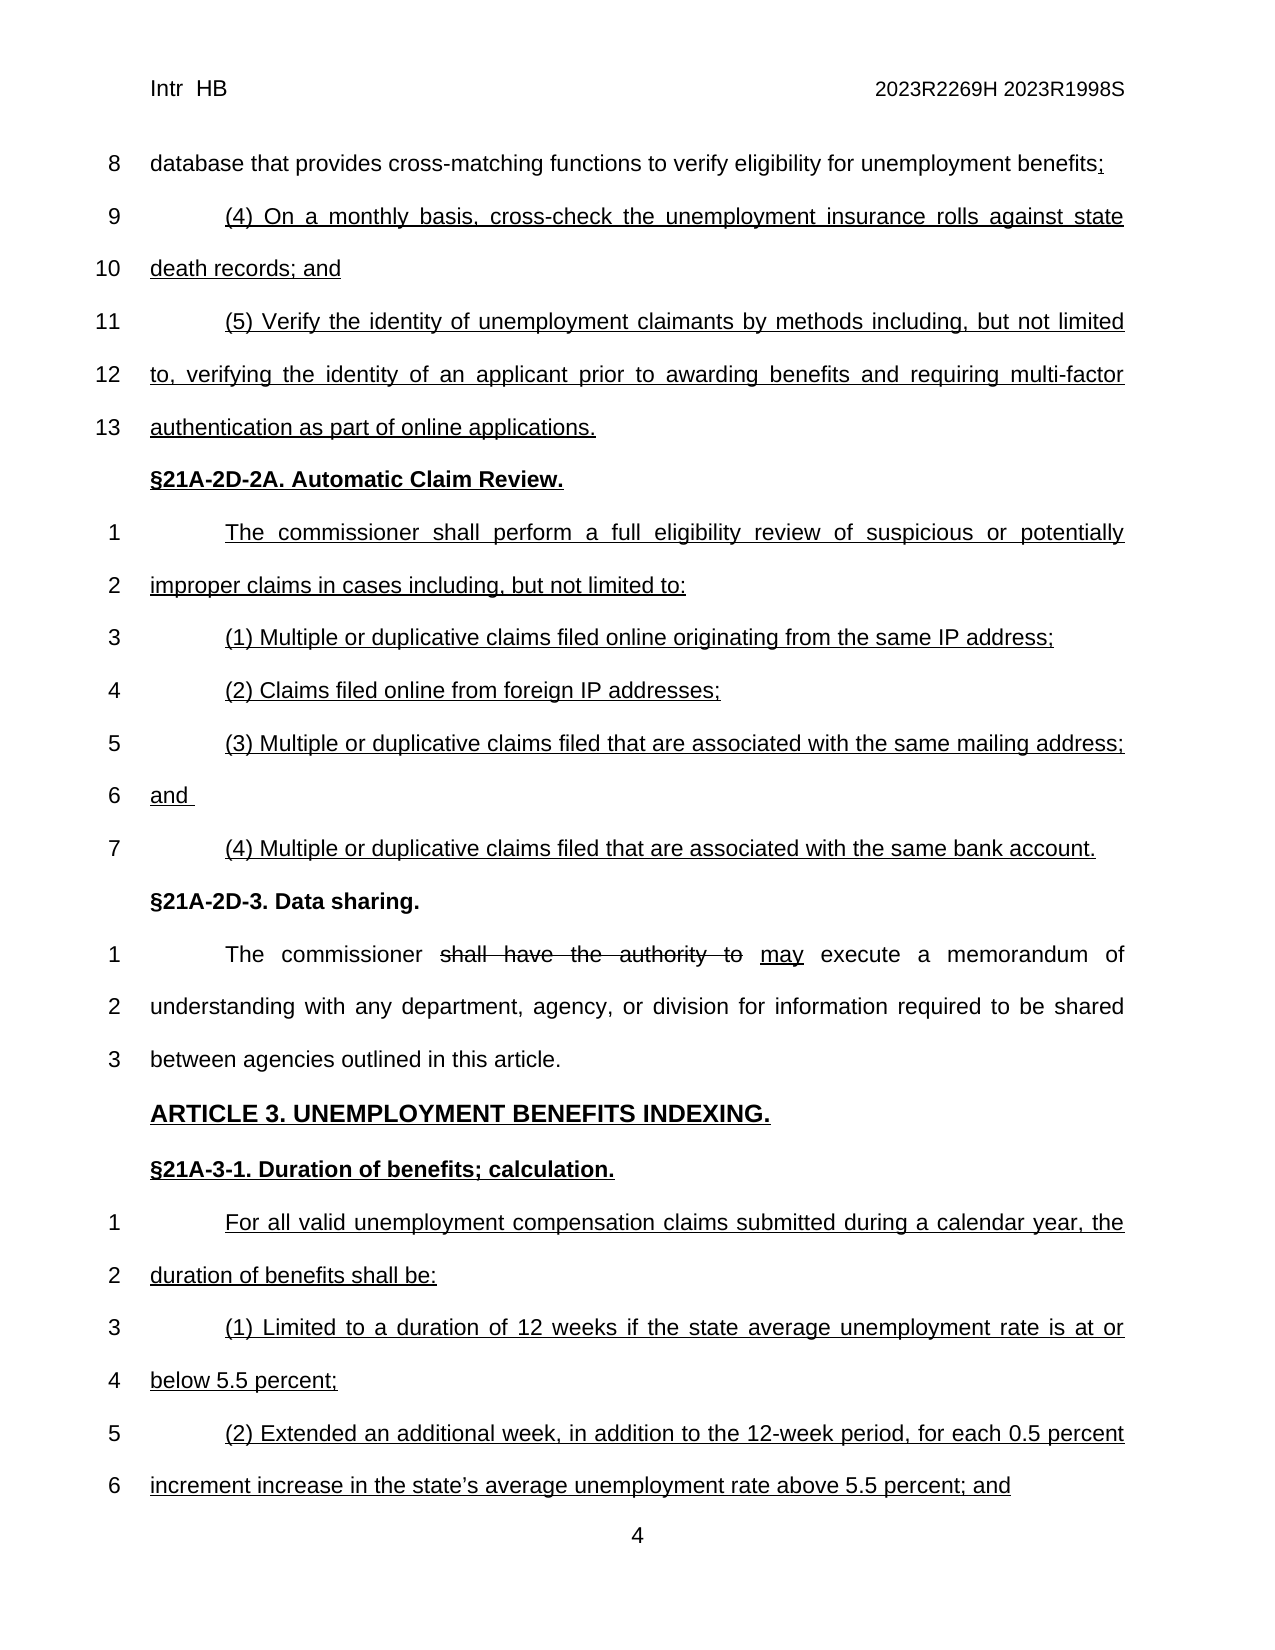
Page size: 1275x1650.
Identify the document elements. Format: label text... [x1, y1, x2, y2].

text (2) Claims filed online from foreign IP addresses; [150, 677, 1125, 703]
subtitle §21A-2D-2A. Automatic Claim Review. [150, 466, 1125, 493]
subtitle §21A-2D-3. Data sharing. [150, 888, 1125, 914]
text (4) On a monthly basis, cross-check the unemployment insurance rolls against state death records; and [150, 203, 1125, 282]
text (5) Verify the identity of unemployment claimants by methods including, but not limited to, verifying the identity of an applicant prior to awarding benefits and requiring multi-factor authentication as part of online applications. [150, 385, 1125, 440]
text (1) Limited to a duration of 12 weeks if the state average unemployment rate is at or below 5.5 percent; [150, 1314, 1125, 1393]
subtitle §21A-3-1. Duration of benefits; calculation. [150, 1156, 1125, 1183]
text (4) Multiple or duplicative claims filed that are associated with the same bank account. [150, 835, 1125, 862]
text (5) Verify the identity of unemployment claimants by methods including, but not limited to, verifying the identity of an applicant prior to awarding benefits and requiring multi-factor authentication as part of online applications. [150, 308, 1125, 384]
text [150, 150, 1125, 176]
text The commissioner shall perform a full eligibility review of suspicious or potentially improper claims in cases including, but not limited to: [150, 519, 1125, 598]
text (3) Multiple or duplicative claims filed that are associated with the same mailing address; and [150, 730, 1125, 809]
subtitle ARTICLE 3. Unemployment BENEFITS Indexing. [150, 1099, 1125, 1127]
text (2) Extended an additional week, in addition to the 12-week period, for each 0.5 percent increment increase in the state’s average unemployment rate above 5.5 percent; and [150, 1420, 1125, 1499]
text (1) Multiple or duplicative claims filed online originating from the same IP address; [150, 624, 1125, 651]
text The commissioner shall have the authority to may execute a memorandum of understanding with any department, agency, or division for information required to be shared between agencies outlined in this article. [150, 941, 1125, 1072]
text For all valid unemployment compensation claims submitted during a calendar year, the duration of benefits shall be: [150, 1209, 1125, 1288]
